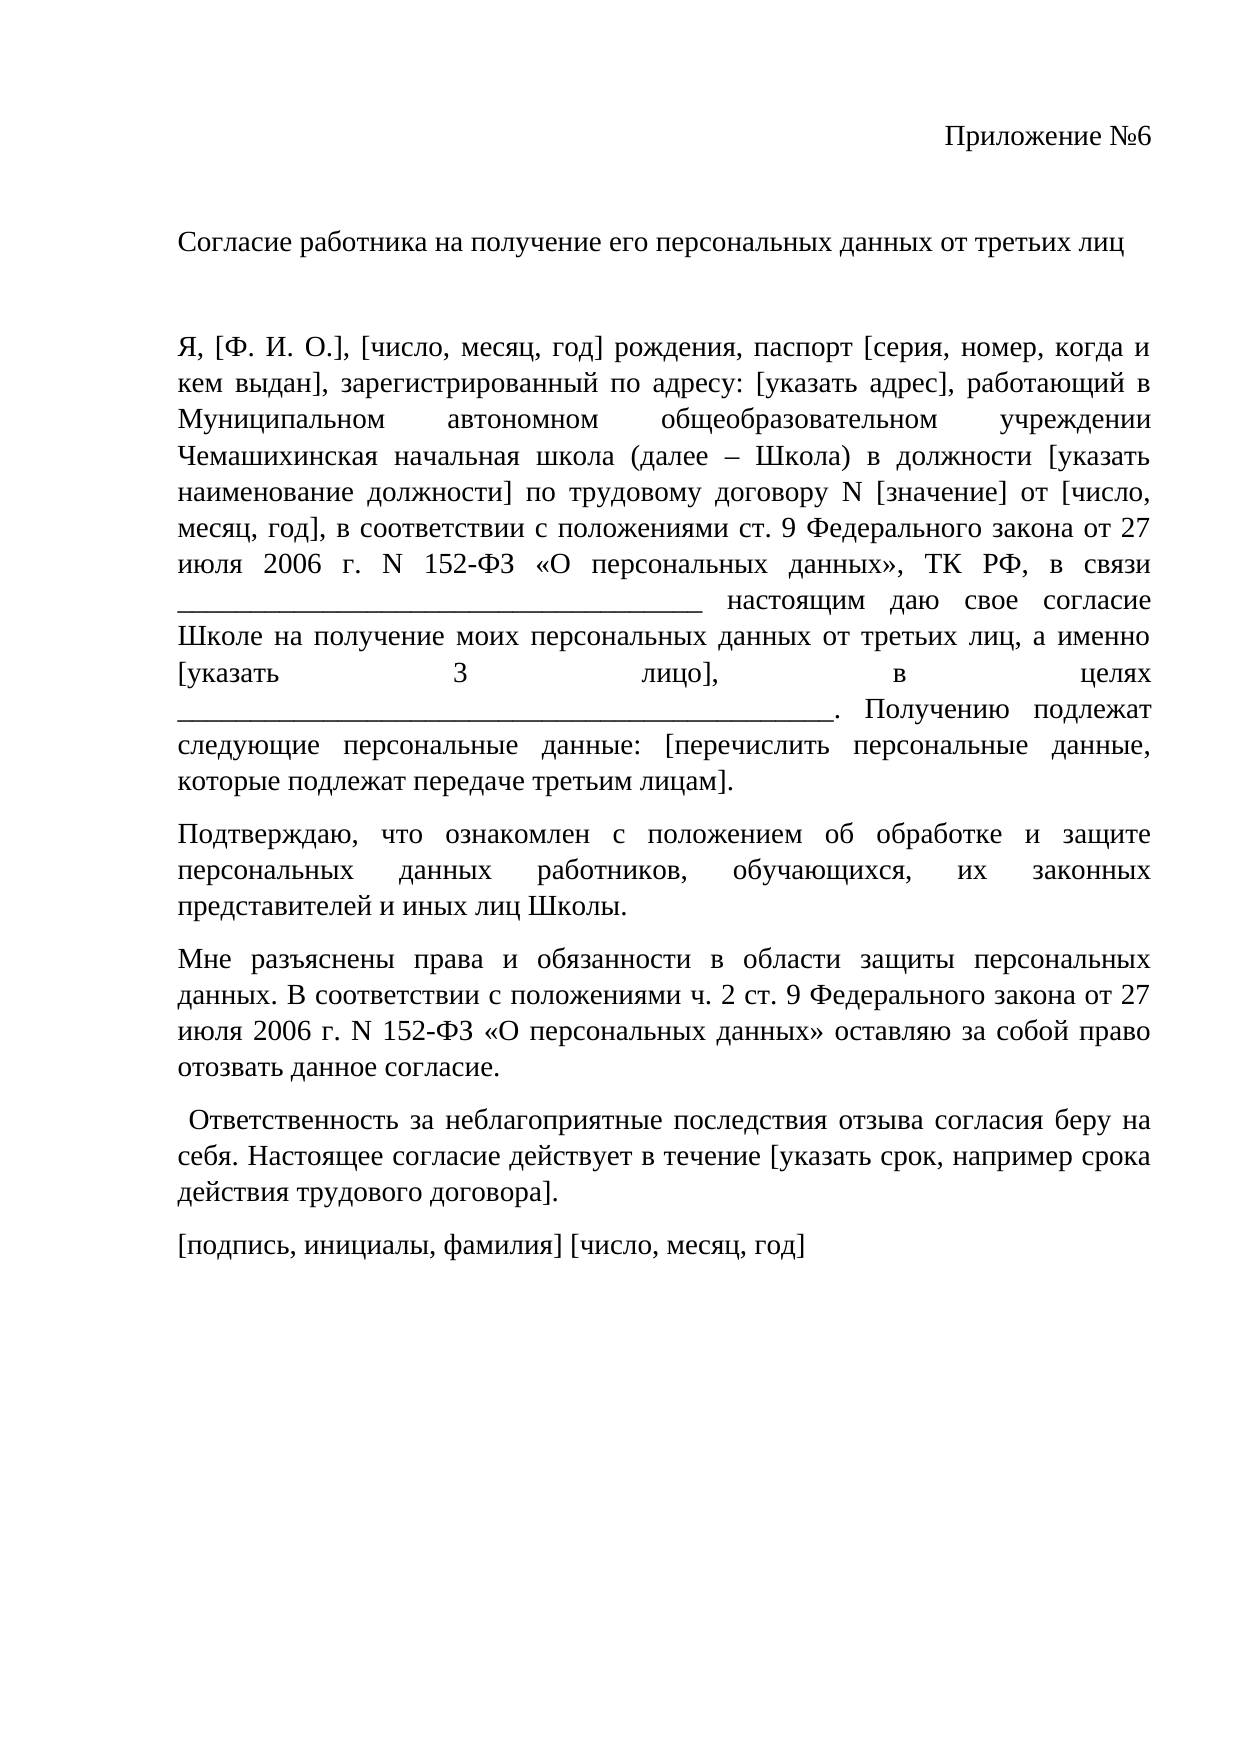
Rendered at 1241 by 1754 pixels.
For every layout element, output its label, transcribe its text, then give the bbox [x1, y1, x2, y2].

text Я, [Ф. И. О.], [число, месяц, год] рождения, паспорт [серия, номер, когда и кем выдан], зарегистрированный по адресу: [указать адрес], работающий в Муниципальном автономном общеобразовательном учреждении Чемашихинская начальная школа (далее – Школа) в должности [указать наименование должности] по трудовому договору N [значение] от [число, месяц, год], в соответствии с положениями ст. 9 Федерального закона от 27 июля 2006 г. N 152-ФЗ «О персональных данных», ТК РФ, в связи ____________________________________ настоящим даю свое согласие Школе на получение моих персональных данных от третьих лиц, а именно [указать 3 лицо], в целях _____________________________________________. Получению подлежат следующие персональные данные: [перечислить персональные данные, которые подлежат передаче третьим лицам]. [177, 329, 1152, 797]
text Приложение №6 [177, 118, 1152, 152]
text [подпись, инициалы, фамилия] [число, месяц, год] [177, 1227, 1152, 1261]
text Мне разъяснены права и обязанности в области защиты персональных данных. В соответствии с положениями ч. 2 ст. 9 Федерального закона от 27 июля 2006 г. N 152-ФЗ «О персональных данных» оставляю за собой право отозвать данное согласие. [177, 941, 1152, 1083]
text Ответственность за неблагоприятные последствия отзыва согласия беру на себя. Настоящее согласие действует в течение [указать срок, например срока действия трудового договора]. [177, 1102, 1152, 1208]
text Подтверждаю, что ознакомлен с положением об обработке и защите персональных данных работников, обучающихся, их законных представителей и иных лиц Школы. [177, 816, 1152, 922]
text Согласие работника на получение его персональных данных от третьих лиц [177, 224, 1152, 257]
